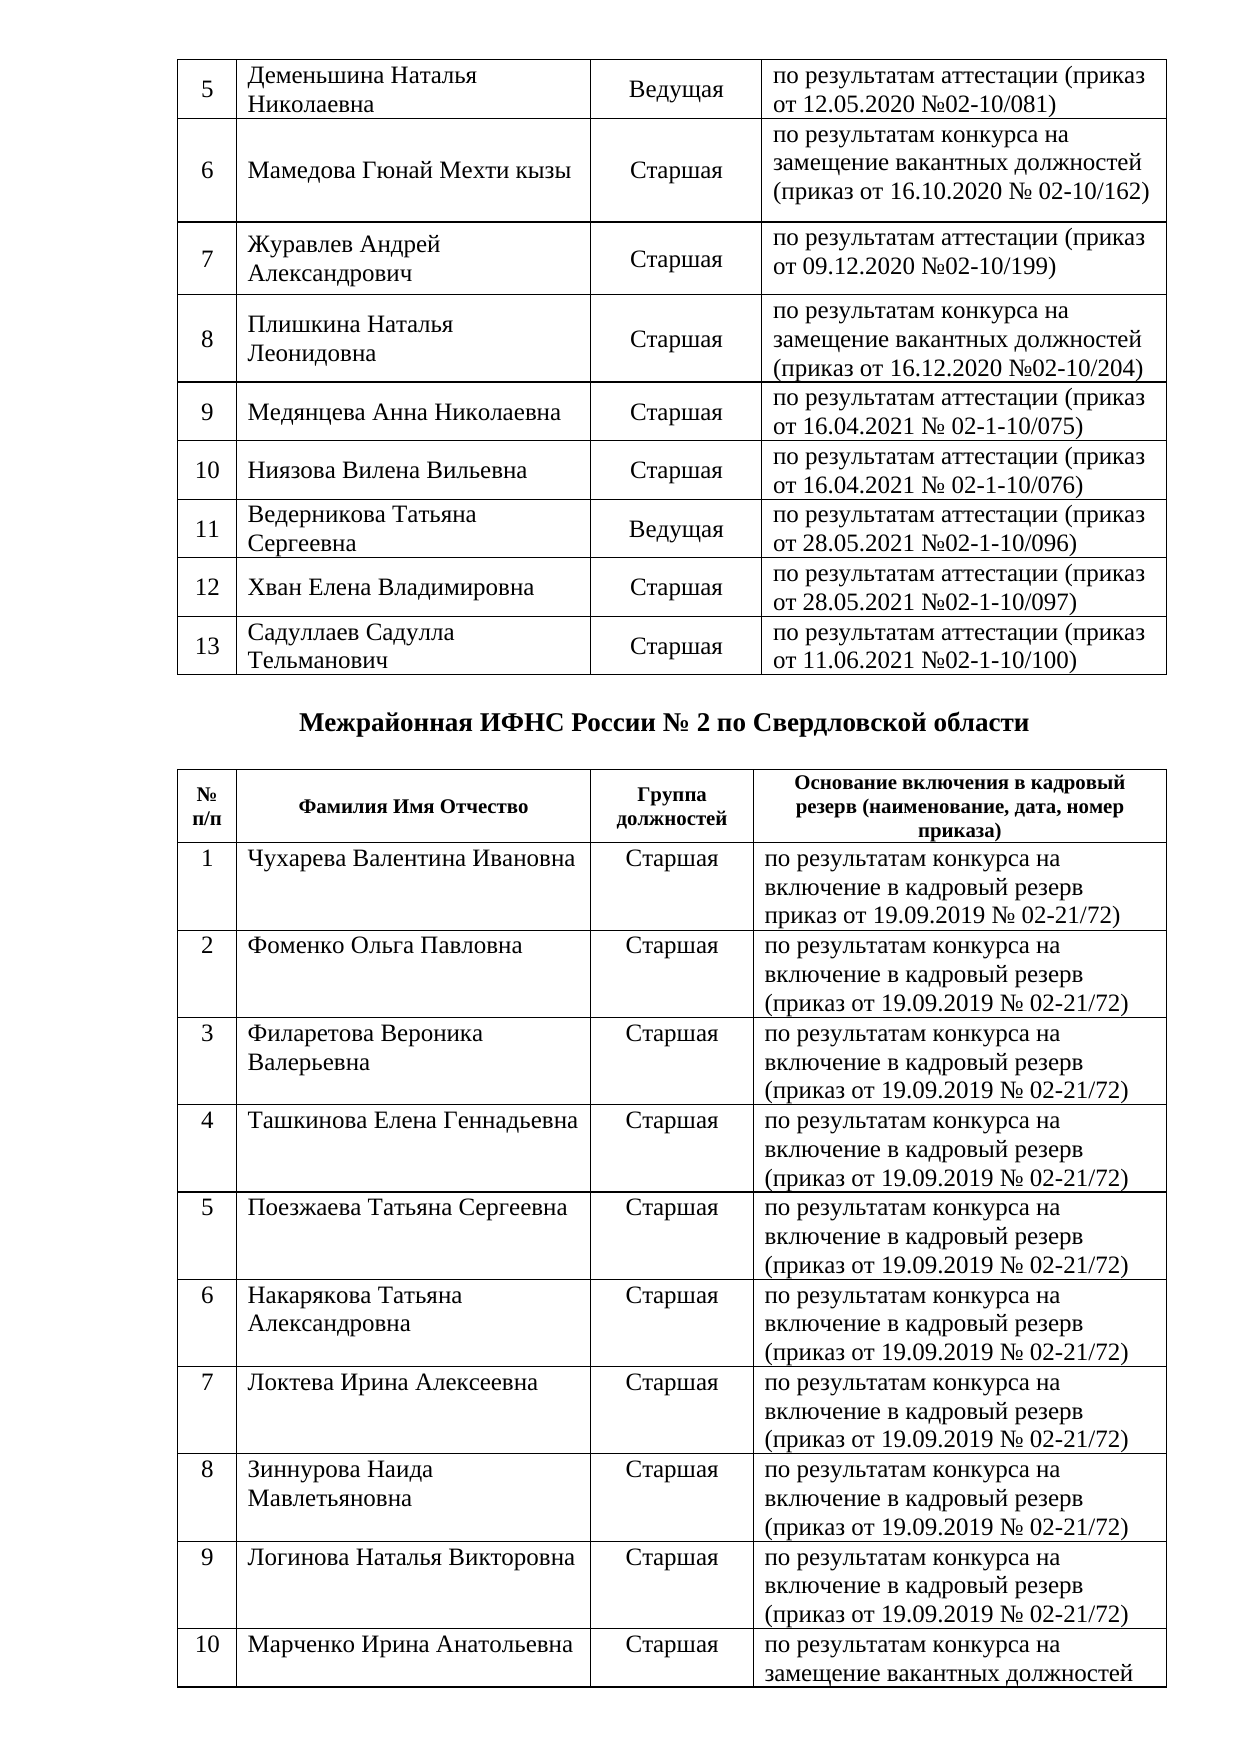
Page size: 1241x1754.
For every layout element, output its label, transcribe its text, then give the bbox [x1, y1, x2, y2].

table_cell Локтева Ирина Алексеевна [237, 1367, 590, 1453]
table_cell по результатам конкурса на замещение вакантных должностей (приказ от 16.10.2020 № 02-10/162) [762, 119, 1166, 221]
table_cell 7 [178, 223, 236, 294]
table_cell Ниязова Вилена Вильевна [237, 441, 590, 498]
table_cell Ведущая [591, 500, 761, 557]
table_cell 6 [178, 119, 236, 221]
table_header № п/п [178, 770, 236, 842]
table_cell Старшая [591, 295, 761, 381]
table_cell Накарякова Татьяна Александровна [237, 1280, 590, 1366]
table_header Фамилия Имя Отчество [237, 770, 590, 842]
table_cell по результатам конкурса на включение в кадровый резерв (приказ от 19.09.2019 № 02-21/72) [754, 1193, 1166, 1279]
table_cell Старшая [591, 1193, 753, 1279]
table_cell 5 [178, 60, 236, 118]
table_cell по результатам аттестации (приказ от 28.05.2021 №02-1-10/096) [762, 500, 1166, 557]
table_cell по результатам конкурса на включение в кадровый резерв (приказ от 19.09.2019 № 02-21/72) [754, 1105, 1166, 1191]
table_cell 13 [178, 617, 236, 674]
table_cell Плишкина Наталья Леонидовна [237, 295, 590, 381]
table_cell по результатам конкурса на включение в кадровый резерв (приказ от 19.09.2019 № 02-21/72) [754, 1542, 1166, 1628]
table_cell Старшая [591, 1280, 753, 1366]
table_cell Старшая [591, 383, 761, 440]
table_cell 2 [178, 931, 236, 1017]
table_cell Филаретова Вероника Валерьевна [237, 1018, 590, 1104]
table_cell Деменьшина Наталья Николаевна [237, 60, 590, 118]
table_cell по результатам конкурса на включение в кадровый резерв приказ от 19.09.2019 № 02-21/72) [754, 843, 1166, 929]
table_cell Старшая [591, 1018, 753, 1104]
table_cell Журавлев Андрей Александрович [237, 223, 590, 294]
table_cell Старшая [591, 558, 761, 616]
table_cell Старшая [591, 1542, 753, 1628]
table_cell по результатам конкурса на включение в кадровый резерв (приказ от 19.09.2019 № 02-21/72) [754, 1280, 1166, 1366]
table_cell Старшая [591, 1367, 753, 1453]
table_cell 10 [178, 1629, 236, 1686]
table_cell Ташкинова Елена Геннадьевна [237, 1105, 590, 1191]
table_cell Старшая [591, 1454, 753, 1541]
table_cell 8 [178, 295, 236, 381]
table_cell Старшая [591, 441, 761, 498]
table_cell по результатам аттестации (приказ от 11.06.2021 №02-1-10/100) [762, 617, 1166, 674]
table_cell 9 [178, 1542, 236, 1628]
table_cell Старшая [591, 1629, 753, 1686]
table_cell Старшая [591, 843, 753, 929]
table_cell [237, 1629, 590, 1686]
table_cell Хван Елена Владимировна [237, 558, 590, 616]
table_cell по результатам аттестации (приказ от 12.05.2020 №02-10/081) [762, 60, 1166, 118]
table_cell по результатам конкурса на замещение вакантных должностей (приказ от 16.12.2020 №02-10/204) [762, 295, 1166, 381]
table_cell 8 [178, 1454, 236, 1541]
table_cell 9 [178, 383, 236, 440]
table_cell по результатам конкурса на включение в кадровый резерв (приказ от 19.09.2019 № 02-21/72) [754, 1454, 1166, 1541]
table_cell по результатам конкурса на включение в кадровый резерв (приказ от 19.09.2019 № 02-21/72) [754, 1018, 1166, 1104]
table_cell Садуллаев Садулла Тельманович [237, 617, 590, 674]
table_cell по результатам конкурса на включение в кадровый резерв (приказ от 19.09.2019 № 02-21/72) [754, 1367, 1166, 1453]
table_cell по результатам конкурса на включение в кадровый резерв (приказ от 19.09.2019 № 02-21/72) [754, 931, 1166, 1017]
table_cell 12 [178, 558, 236, 616]
table_cell 6 [178, 1280, 236, 1366]
table_cell Старшая [591, 1105, 753, 1191]
table_cell 3 [178, 1018, 236, 1104]
table_cell 7 [178, 1367, 236, 1453]
table_cell 5 [178, 1193, 236, 1279]
table_cell Старшая [591, 119, 761, 221]
table_cell Медянцева Анна Николаевна [237, 383, 590, 440]
text Межрайонная ИФНС России № 2 по Свердловской области [177, 706, 1152, 737]
table_header Основание включения в кадровый резерв (наименование, дата, номер приказа) [754, 770, 1166, 842]
table_cell Ведущая [591, 60, 761, 118]
table_cell 11 [178, 500, 236, 557]
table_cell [754, 1629, 1166, 1686]
table_cell 4 [178, 1105, 236, 1191]
table_cell Чухарева Валентина Ивановна [237, 843, 590, 929]
table_cell Логинова Наталья Викторовна [237, 1542, 590, 1628]
table_cell по результатам аттестации (приказ от 16.04.2021 № 02-1-10/075) [762, 383, 1166, 440]
table_cell по результатам аттестации (приказ от 28.05.2021 №02-1-10/097) [762, 558, 1166, 616]
table_cell Старшая [591, 931, 753, 1017]
table_cell Поезжаева Татьяна Сергеевна [237, 1193, 590, 1279]
table_cell Зиннурова Наида Мавлетьяновна [237, 1454, 590, 1541]
table_cell по результатам аттестации (приказ от 09.12.2020 №02-10/199) [762, 223, 1166, 294]
table_header Группа должностей [591, 770, 753, 842]
table_cell 1 [178, 843, 236, 929]
table_cell 10 [178, 441, 236, 498]
table_cell Старшая [591, 223, 761, 294]
table_cell Старшая [591, 617, 761, 674]
table_cell Фоменко Ольга Павловна [237, 931, 590, 1017]
table_cell Ведерникова Татьяна Сергеевна [237, 500, 590, 557]
table_cell Мамедова Гюнай Мехти кызы [237, 119, 590, 221]
table_cell по результатам аттестации (приказ от 16.04.2021 № 02-1-10/076) [762, 441, 1166, 498]
